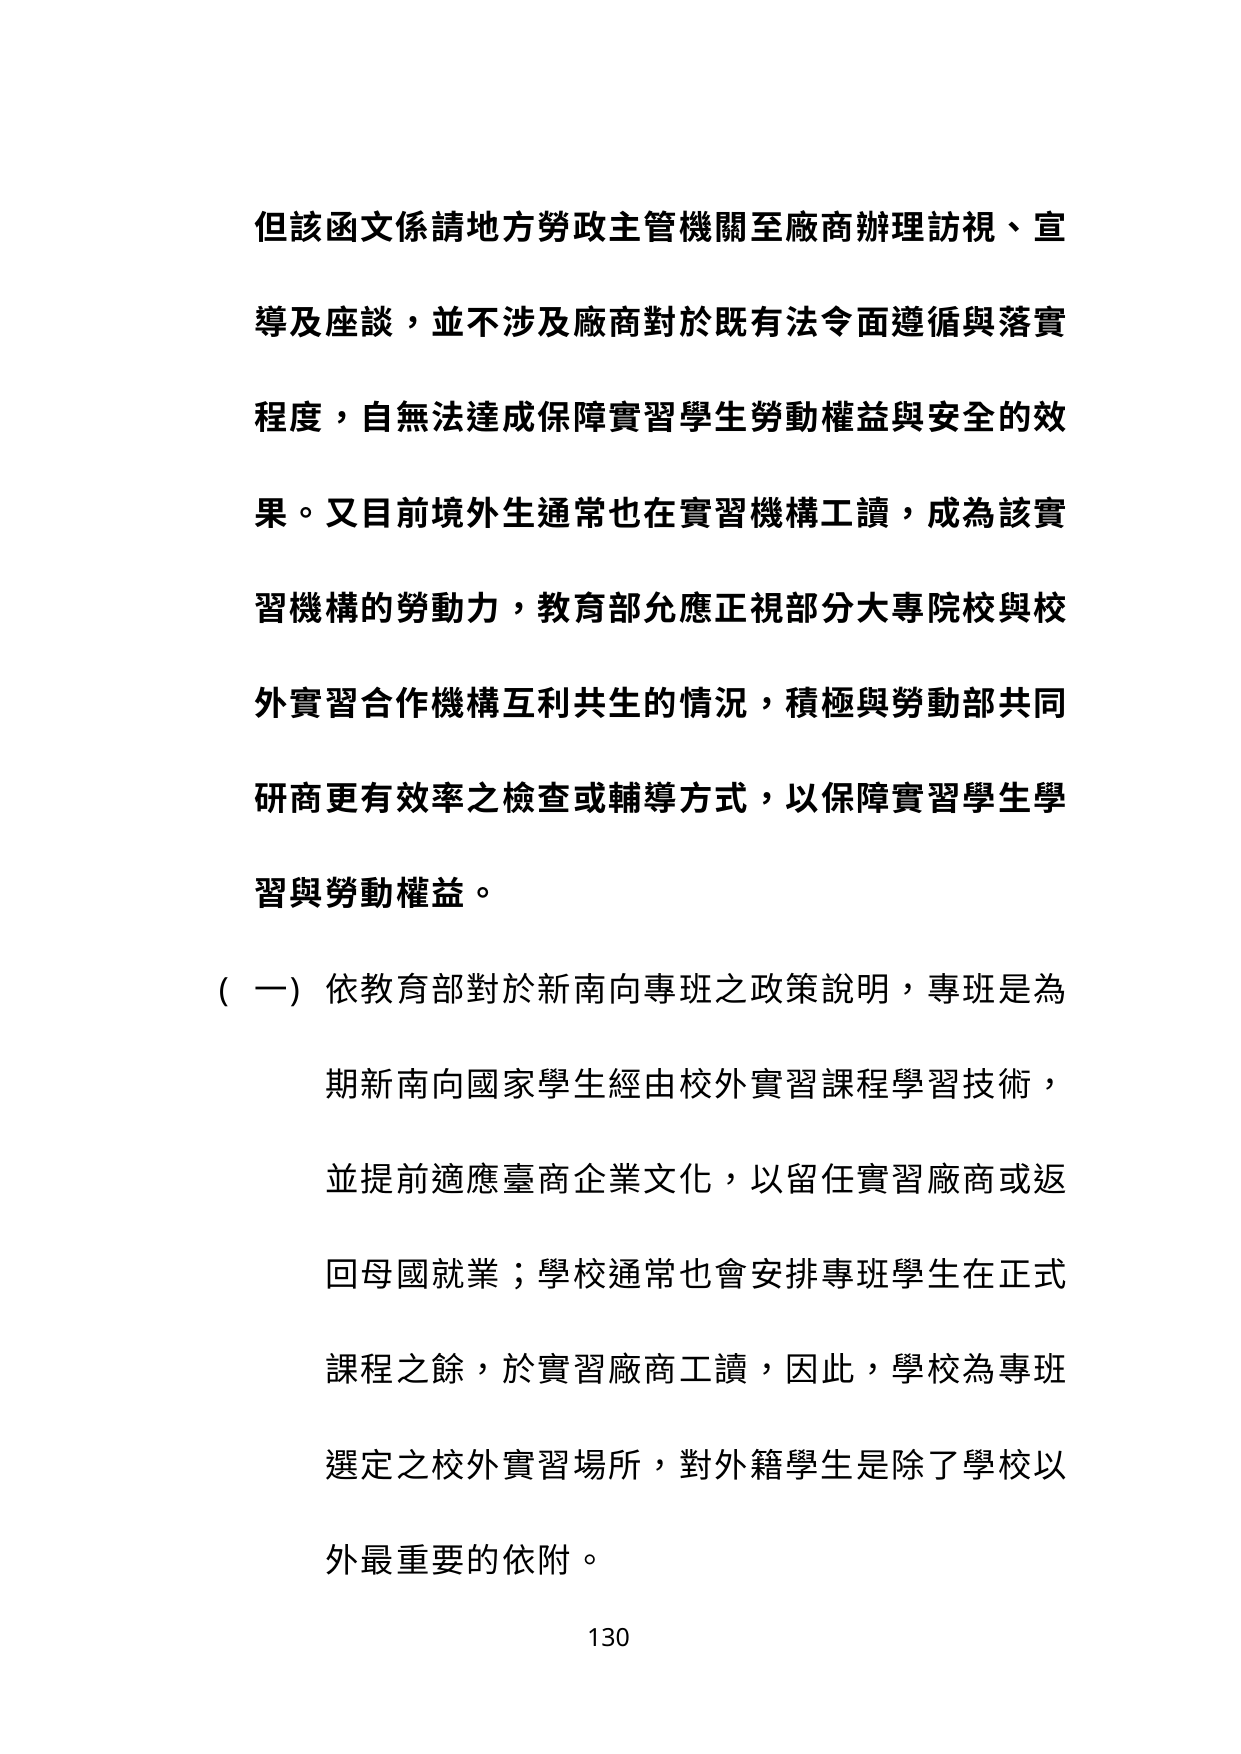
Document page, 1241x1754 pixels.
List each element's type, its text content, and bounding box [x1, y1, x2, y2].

subtitle 依教育部對於新南向專班之政策說明，專班是為期新南向國家學生經由校外實習課程學習技術，並提前適應臺商企業文化，以留任實習廠商或返回母國就業；學校通常也會安排專班學生在正式課程之餘，於實習廠商工讀，因此，學校為專班選定之校外實習場所，對外籍學生是除了學校以外最重要的依附。 [219, 939, 1069, 1605]
